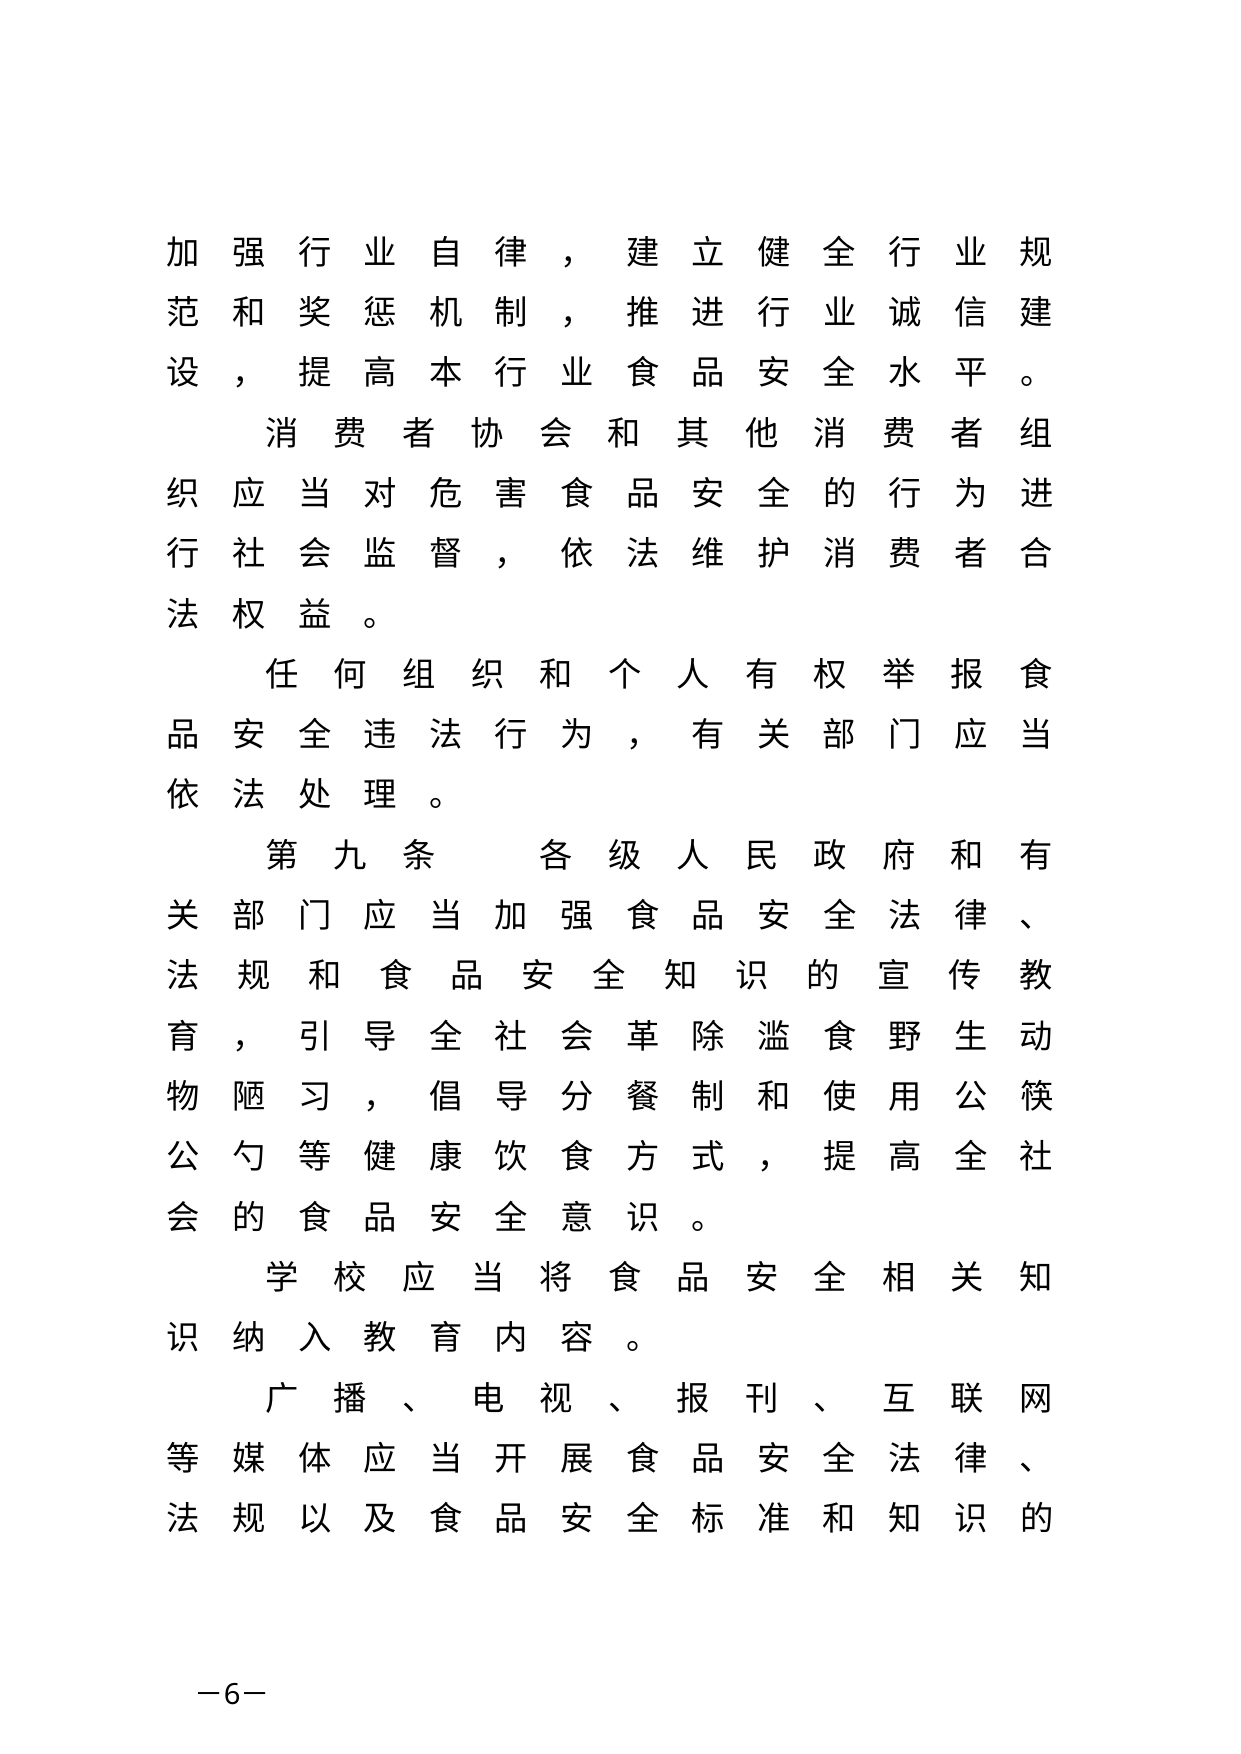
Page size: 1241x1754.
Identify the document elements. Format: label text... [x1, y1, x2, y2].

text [167, 1365, 1085, 1546]
text 学校应当将食品安全相关知识纳入教育内容。 [167, 1245, 1085, 1365]
text 任何组织和个人有权举报食品安全违法行为，有关部门应当依法处理。 [167, 642, 1085, 822]
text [167, 219, 1085, 400]
text 第九条 各级人民政府和有关部门应当加强食品安全法律、法规和食品安全知识的宣传教育，引导全社会革除滥食野生动物陋习，倡导分餐制和使用公筷公勺等健康饮食方式，提高全社会的食品安全意识。 [167, 822, 1085, 1245]
text 消费者协会和其他消费者组织应当对危害食品安全的行为进行社会监督，依法维护消费者合法权益。 [167, 400, 1085, 642]
